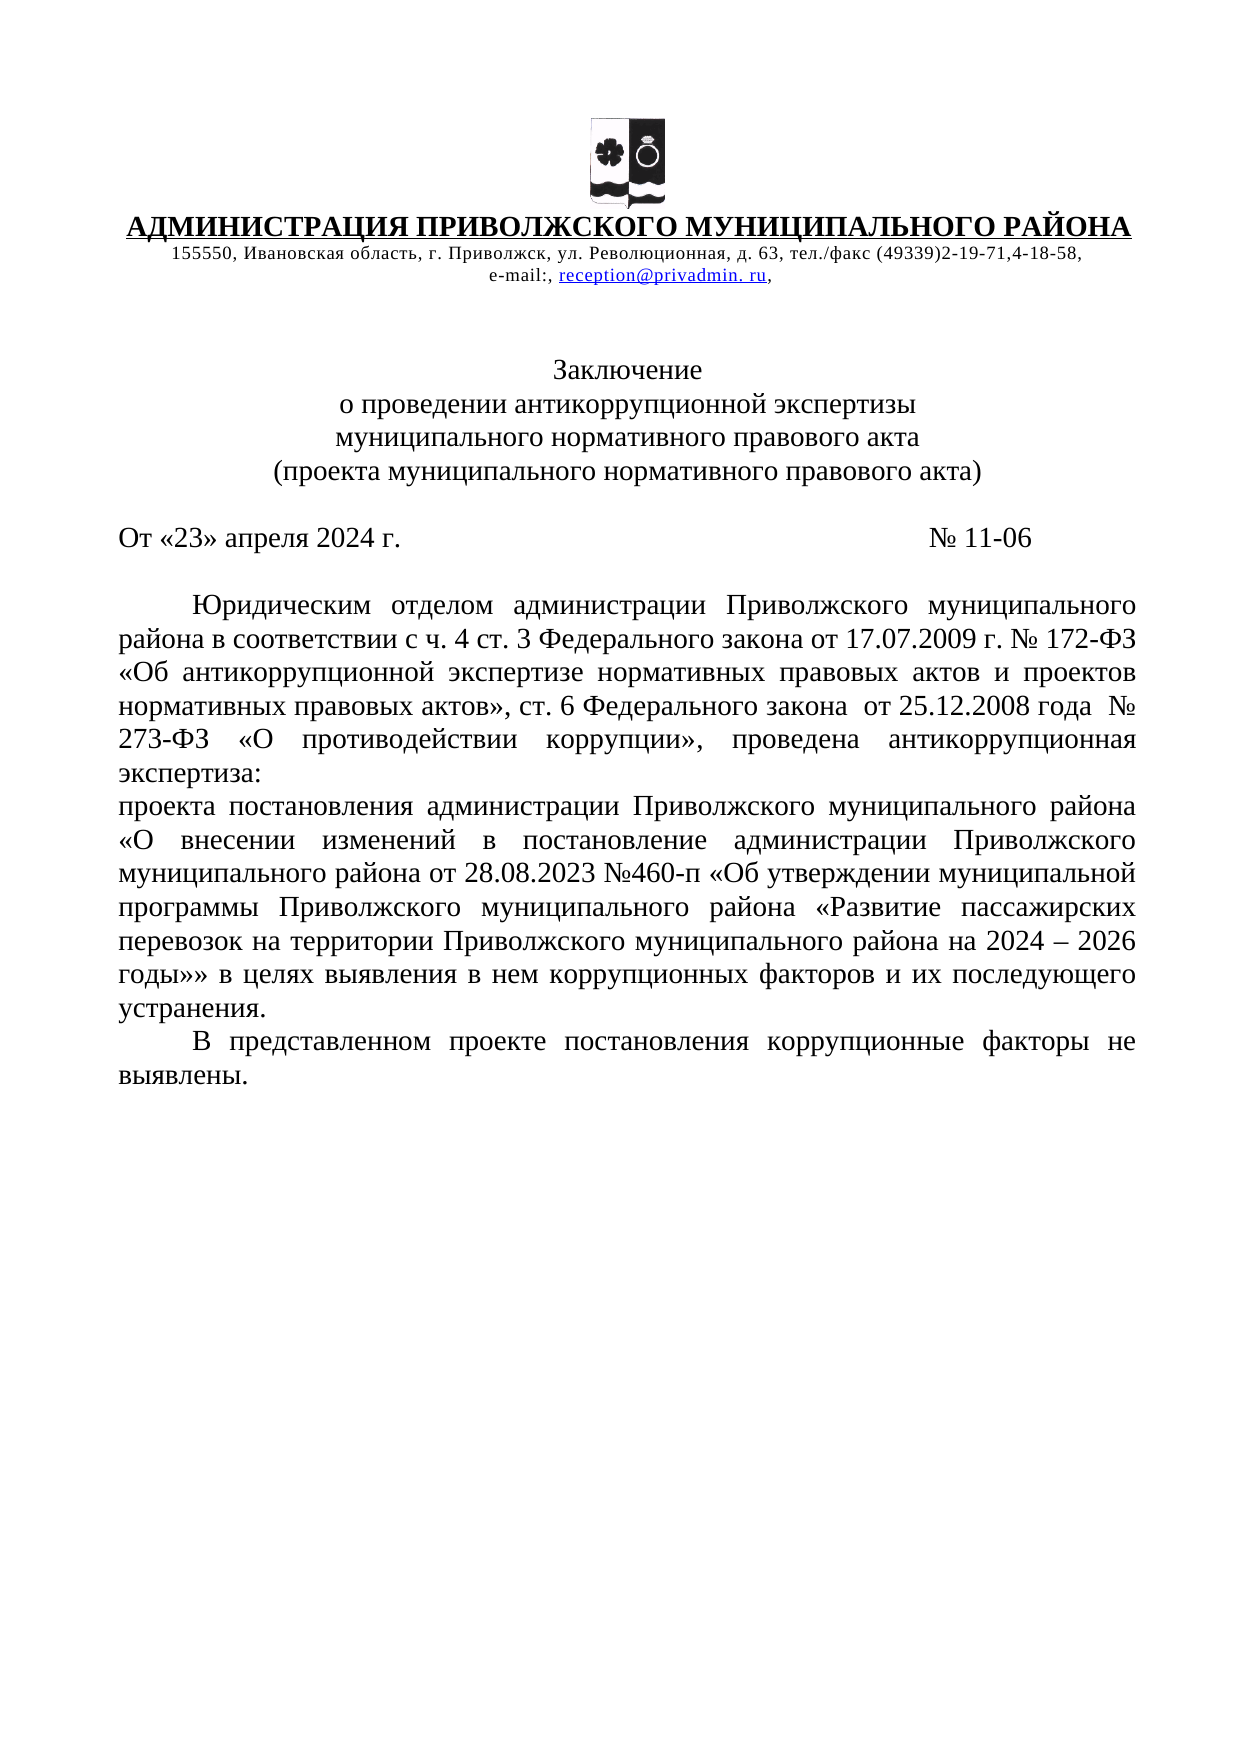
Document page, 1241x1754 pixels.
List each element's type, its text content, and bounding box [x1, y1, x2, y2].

text От «23» апреля 2024 г. № 11-06 [118, 520, 1137, 554]
text (проекта муниципального нормативного правового акта) [118, 453, 1137, 487]
text 155550, Ивановская область, г. Приволжск, ул. Революционная, д. 63, тел./факс (49339)2-19-71,4-18-58, [118, 242, 1137, 264]
text АДМИНИСТРАЦИЯ ПРИВОЛЖСКОГО МУНИЦИПАЛЬНОГО РАЙОНА [121, 209, 1137, 242]
text Заключение [118, 352, 1137, 386]
text Юридическим отделом администрации Приволжского муниципального района в соответствии с ч. 4 ст. 3 Федерального закона от 17.07.2009 г. № 172-ФЗ «Об антикоррупционной экспертизе нормативных правовых актов и проектов нормативных правовых актов», ст. 6 Федерального закона от 25.12.2008 года № 273-ФЗ «О противодействии коррупции», проведена антикоррупционная экспертиза: [118, 587, 1137, 788]
text e-mail:, reception@privadmin. ru, [118, 264, 1137, 285]
text В представленном проекте постановления коррупционные факторы не выявлены. [118, 1023, 1137, 1090]
text муниципального нормативного правового акта [118, 419, 1137, 453]
text проекта постановления администрации Приволжского муниципального района «О внесении изменений в постановление администрации Приволжского муниципального района от 28.08.2023 №460-п «Об утверждении муниципальной программы Приволжского муниципального района «Развитие пассажирских перевозок на территории Приволжского муниципального района на 2024 – 2026 годы»» в целях выявления в нем коррупционных факторов и их последующего устранения. [118, 788, 1137, 1023]
picture [590, 118, 665, 209]
text о проведении антикоррупционной экспертизы [118, 386, 1137, 419]
